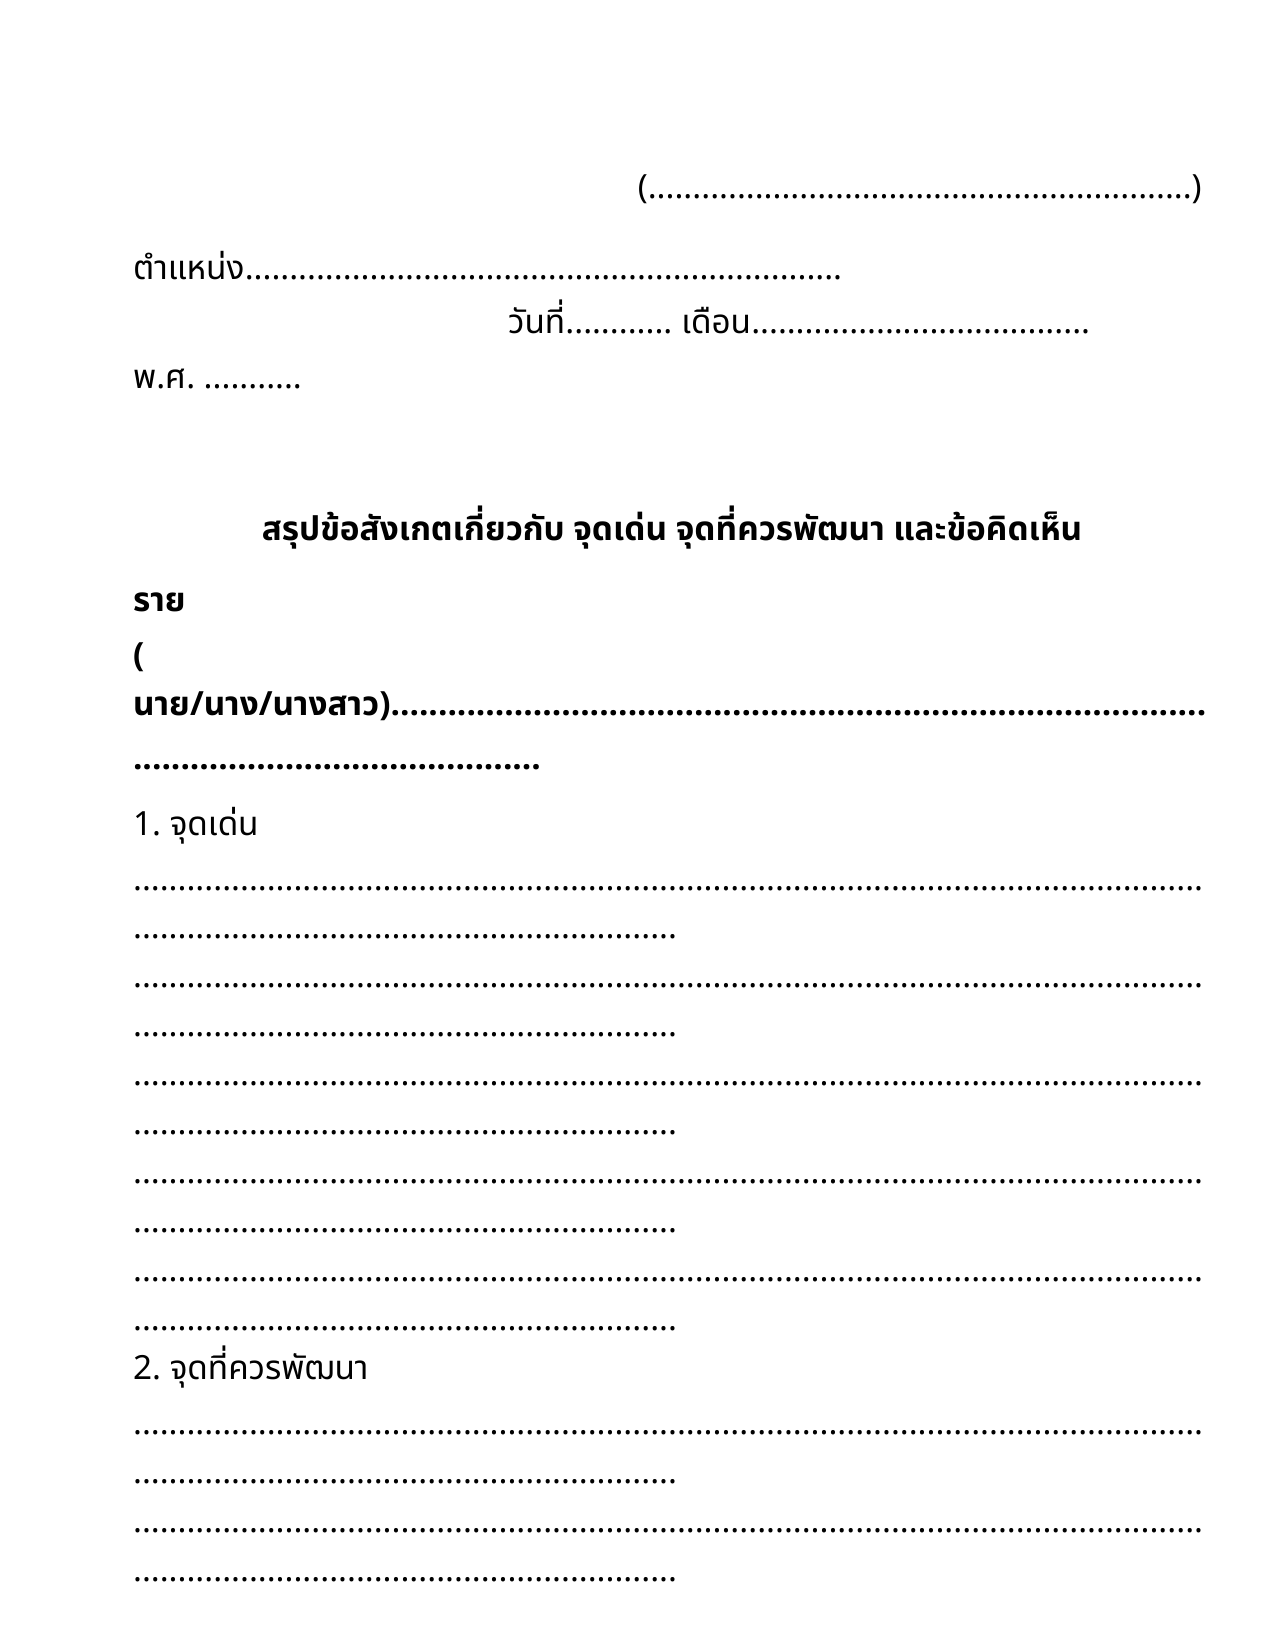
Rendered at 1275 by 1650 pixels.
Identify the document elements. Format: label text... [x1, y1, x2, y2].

text (.............................................................) [133, 162, 1211, 208]
text ราย (นาย/นาง/นางสาว)................................................................................................................................. [133, 576, 1211, 779]
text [133, 1496, 1211, 1591]
text ตำแหน่ง................................................................... [133, 211, 1211, 294]
text 2. จุดที่ควรพัฒนา [133, 1344, 1211, 1394]
text 1. จุดเด่น [133, 800, 1211, 850]
text วันที่............ เดือน...................................... พ.ศ. ........... [133, 298, 1211, 403]
text สรุปข้อสังเกตเกี่ยวกับ จุดเด่น จุดที่ควรพัฒนา และข้อคิดเห็น [133, 505, 1211, 556]
